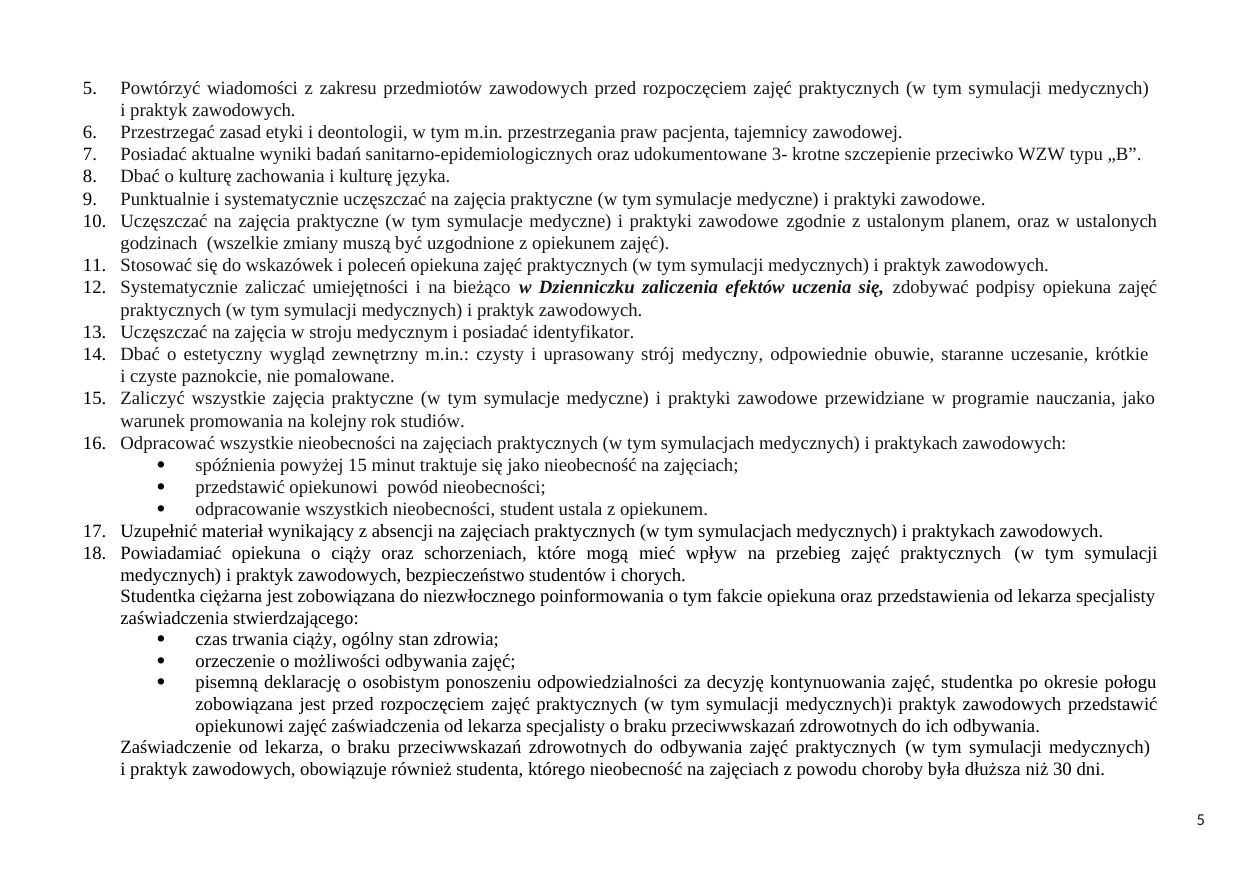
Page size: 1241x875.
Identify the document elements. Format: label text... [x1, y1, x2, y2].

list Uzupełnić materiał wynikający z absencji na zajęciach praktycznych (w tym symulacjach medycznych) i praktykach zawodowych. [83, 520, 1158, 542]
list Uczęszczać na zajęcia w stroju medycznym i posiadać identyfikator. [83, 321, 1158, 342]
list Uczęszczać na zajęcia praktyczne (w tym symulacje medyczne) i praktyki zawodowe zgodnie z ustalonym planem, oraz w ustalonych godzinach (wszelkie zmiany muszą być uzgodnione z opiekunem zajęć). [83, 210, 1158, 253]
list przedstawić opiekunowi powód nieobecności; [158, 476, 1158, 498]
list Powiadamiać opiekuna o ciąży oraz schorzeniach, które mogą mieć wpływ na przebieg zajęć praktycznych (w tym symulacji medycznych) i praktyk zawodowych, bezpieczeństwo studentów i chorych. [83, 542, 1158, 585]
list Przestrzegać zasad etyki i deontologii, w tym m.in. przestrzegania praw pacjenta, tajemnicy zawodowej. [83, 121, 1158, 143]
list pisemną deklarację o osobistym ponoszeniu odpowiedzialności za decyzję kontynuowania zajęć, studentka po okresie połogu zobowiązana jest przed rozpoczęciem zajęć praktycznych (w tym symulacji medycznych)i praktyk zawodowych przedstawić opiekunowi zajęć zaświadczenia od lekarza specjalisty o braku przeciwwskazań zdrowotnych do ich odbywania. [158, 671, 1158, 736]
list czas trwania ciąży, ogólny stan zdrowia; [158, 628, 1158, 650]
list Systematycznie zaliczać umiejętności i na bieżąco w Dzienniczku zaliczenia efektów uczenia się, zdobywać podpisy opiekuna zajęć praktycznych (w tym symulacji medycznych) i praktyk zawodowych. [83, 276, 1158, 320]
list Odpracować wszystkie nieobecności na zajęciach praktycznych (w tym symulacjach medycznych) i praktykach zawodowych: [83, 432, 1158, 453]
list Dbać o kulturę zachowania i kulturę języka. [83, 165, 1158, 187]
list Punktualnie i systematycznie uczęszczać na zajęcia praktyczne (w tym symulacje medyczne) i praktyki zawodowe. [83, 188, 1158, 209]
list Zaliczyć wszystkie zajęcia praktyczne (w tym symulacje medyczne) i praktyki zawodowe przewidziane w programie nauczania, jako warunek promowania na kolejny rok studiów. [83, 387, 1158, 431]
list odpracowanie wszystkich nieobecności, student ustala z opiekunem. [158, 498, 1158, 520]
list Stosować się do wskazówek i poleceń opiekuna zajęć praktycznych (w tym symulacji medycznych) i praktyk zawodowych. [83, 254, 1158, 276]
list Posiadać aktualne wyniki badań sanitarno-epidemiologicznych oraz udokumentowane 3- krotne szczepienie przeciwko WZW typu „B”. [83, 143, 1158, 165]
list Powtórzyć wiadomości z zakresu przedmiotów zawodowych przed rozpoczęciem zajęć praktycznych (w tym symulacji medycznych) i praktyk zawodowych. [83, 77, 1158, 120]
list spóźnienia powyżej 15 minut traktuje się jako nieobecność na zajęciach; [158, 454, 1158, 475]
list Zaświadczenie od lekarza, o braku przeciwwskazań zdrowotnych do odbywania zajęć praktycznych (w tym symulacji medycznych) i praktyk zawodowych, obowiązuje również studenta, którego nieobecność na zajęciach z powodu choroby była dłuższa niż 30 dni. [120, 736, 1158, 779]
list orzeczenie o możliwości odbywania zajęć; [158, 650, 1158, 671]
list Studentka ciężarna jest zobowiązana do niezwłocznego poinformowania o tym fakcie opiekuna oraz przedstawienia od lekarza specjalisty zaświadczenia stwierdzającego: [120, 585, 1158, 628]
list Dbać o estetyczny wygląd zewnętrzny m.in.: czysty i uprasowany strój medyczny, odpowiednie obuwie, staranne uczesanie, krótkie i czyste paznokcie, nie pomalowane. [83, 343, 1158, 387]
